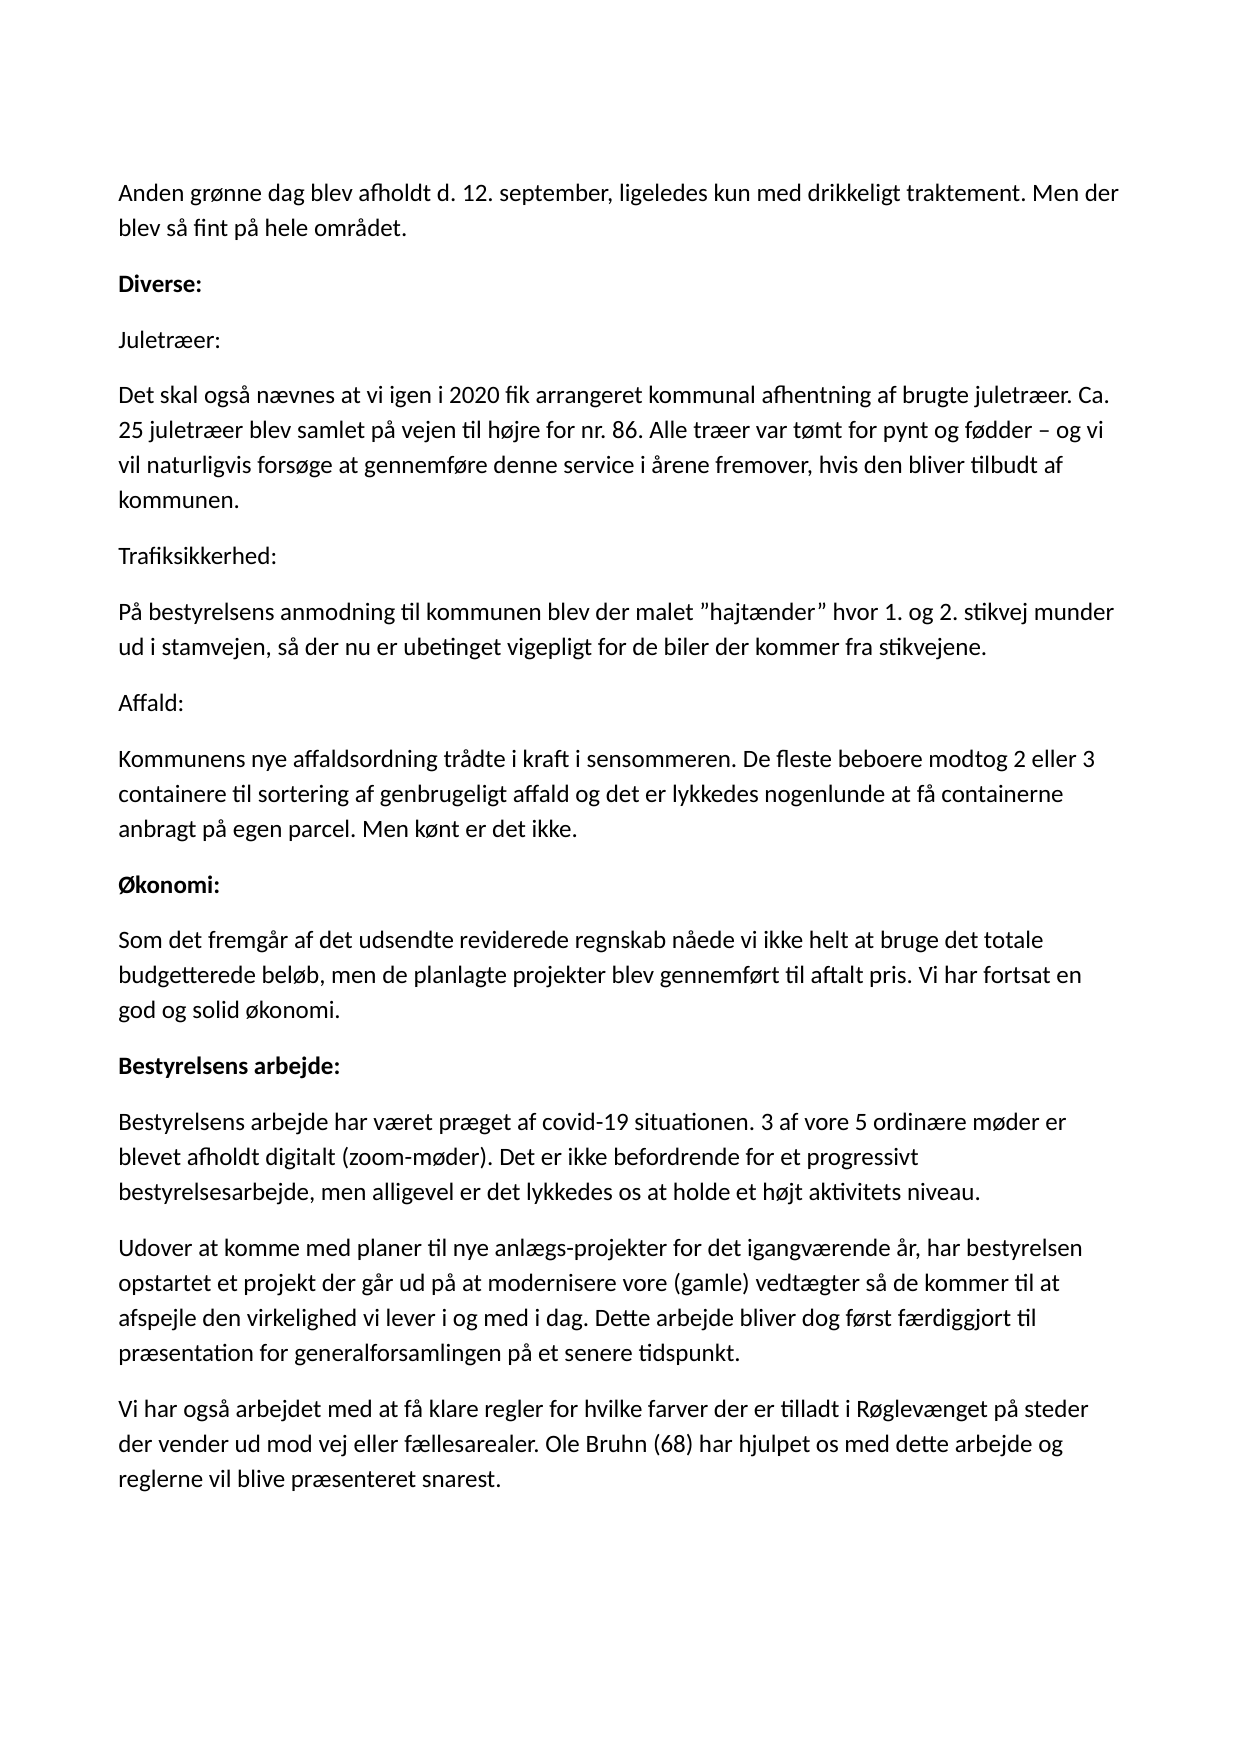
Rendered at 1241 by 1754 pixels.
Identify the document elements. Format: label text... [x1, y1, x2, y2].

text Anden grønne dag blev afholdt d. 12. september, ligeledes kun med drikkeligt traktement. Men der blev så fint på hele området. [118, 177, 1122, 243]
text Affald: [118, 687, 1122, 718]
text Diverse: [118, 268, 1122, 298]
text Kommunens nye affaldsordning trådte i kraft i sensommeren. De fleste beboere modtog 2 eller 3 containere til sortering af genbrugeligt affald og det er lykkedes nogenlunde at få containerne anbragt på egen parcel. Men kønt er det ikke. [118, 743, 1122, 843]
text Det skal også nævnes at vi igen i 2020 fik arrangeret kommunal afhentning af brugte juletræer. Ca. 25 juletræer blev samlet på vejen til højre for nr. 86. Alle træer var tømt for pynt og fødder – og vi vil naturligvis forsøge at gennemføre denne service i årene fremover, hvis den bliver tilbudt af kommunen. [118, 380, 1122, 515]
text Som det fremgår af det udsendte reviderede regnskab nåede vi ikke helt at bruge det totale budgetterede beløb, men de planlagte projekter blev gennemført til aftalt pris. Vi har fortsat en god og solid økonomi. [118, 925, 1122, 1025]
text Bestyrelsens arbejde: [118, 1051, 1122, 1081]
text Bestyrelsens arbejde har været præget af covid-19 situationen. 3 af vore 5 ordinære møder er blevet afholdt digitalt (zoom-møder). Det er ikke befordrende for et progressivt bestyrelsesarbejde, men alligevel er det lykkedes os at holde et højt aktivitets niveau. [118, 1106, 1122, 1207]
text Trafiksikkerhed: [118, 541, 1122, 571]
text På bestyrelsens anmodning til kommunen blev der malet ”hajtænder” hvor 1. og 2. stikvej munder ud i stamvejen, så der nu er ubetinget vigepligt for de biler der kommer fra stikvejene. [118, 596, 1122, 662]
text Vi har også arbejdet med at få klare regler for hvilke farver der er tilladt i Røglevænget på steder der vender ud mod vej eller fællesarealer. Ole Bruhn (68) har hjulpet os med dette arbejde og reglerne vil blive præsenteret snarest. [118, 1393, 1122, 1493]
text Økonomi: [118, 869, 1122, 899]
text Juletræer: [118, 324, 1122, 354]
text Udover at komme med planer til nye anlægs-projekter for det igangværende år, har bestyrelsen opstartet et projekt der går ud på at modernisere vore (gamle) vedtægter så de kommer til at afspejle den virkelighed vi lever i og med i dag. Dette arbejde bliver dog først færdiggjort til præsentation for generalforsamlingen på et senere tidspunkt. [118, 1232, 1122, 1368]
